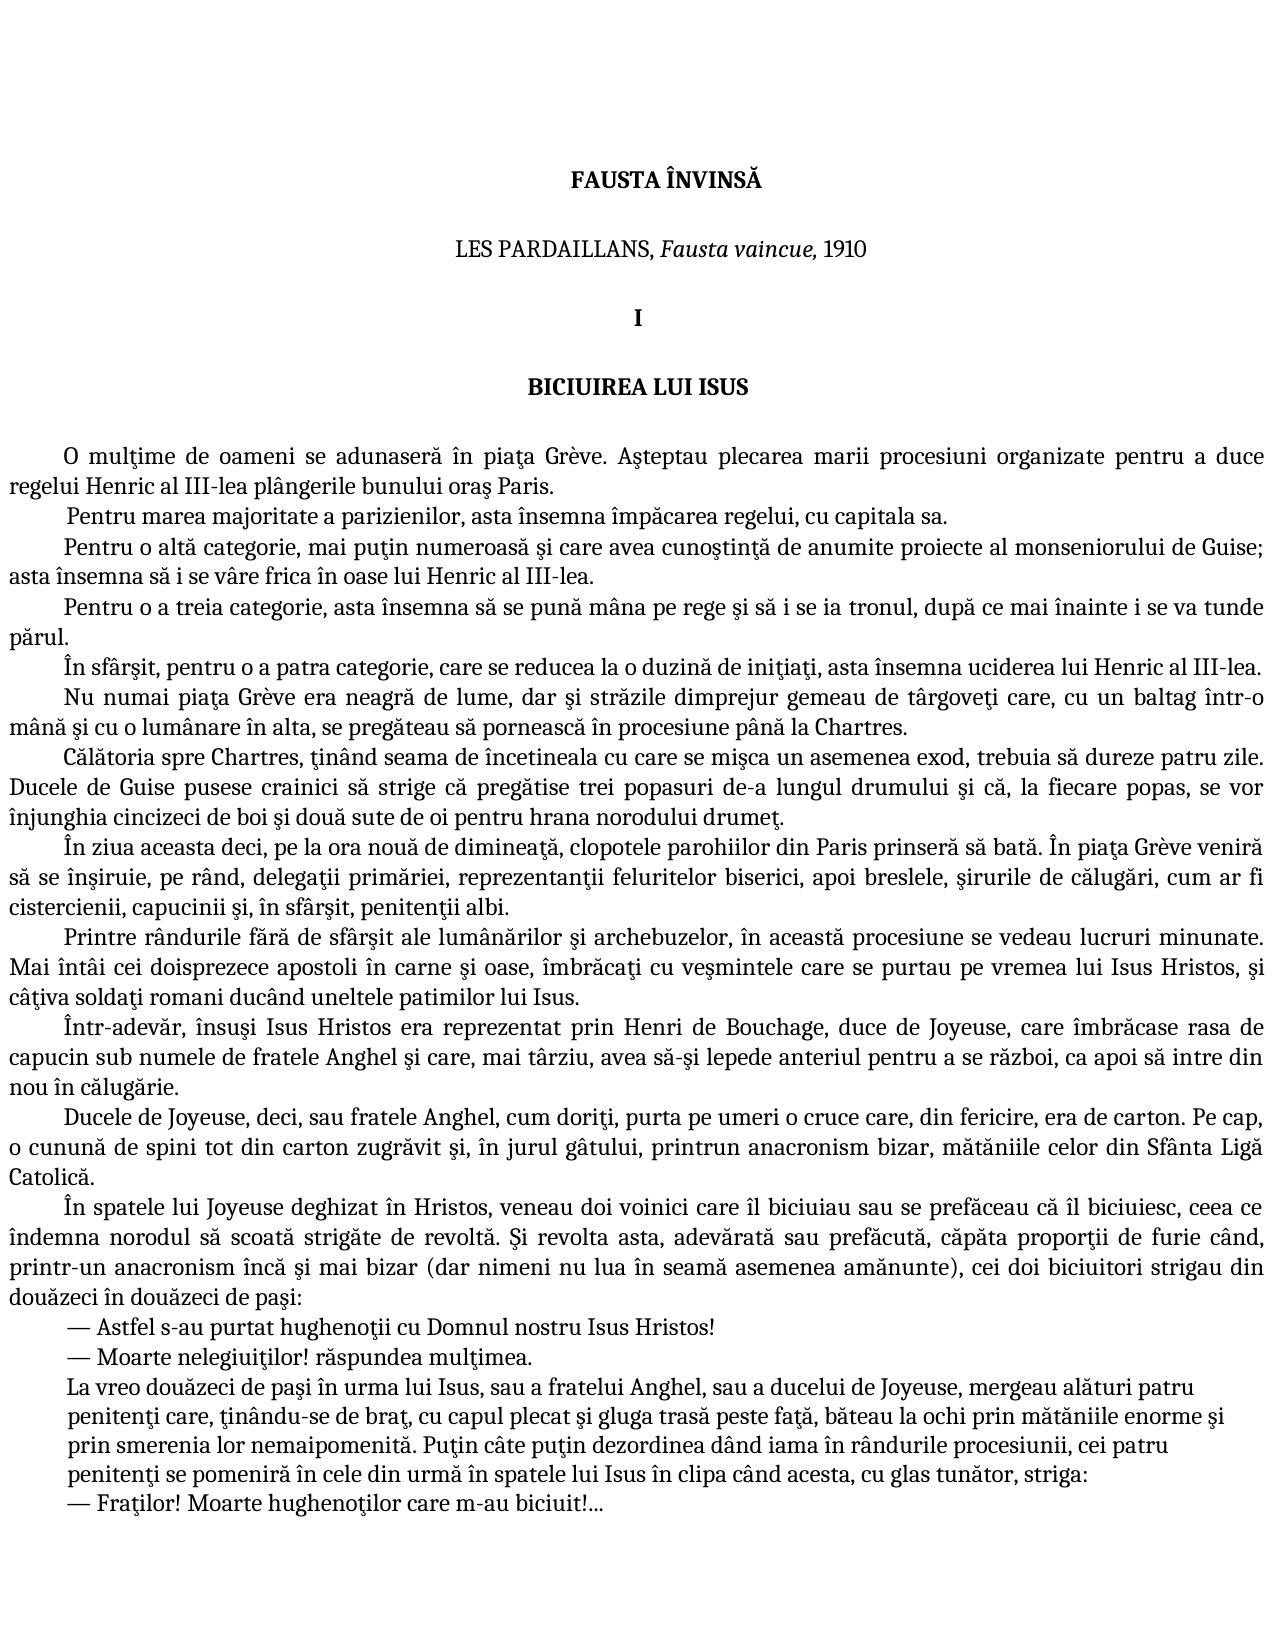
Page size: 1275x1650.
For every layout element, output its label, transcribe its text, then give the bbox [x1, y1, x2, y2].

subtitle FAUSTA ÎNVINSĂ [66, 166, 1266, 195]
text Nu numai piaţa Grève era neagră de lume, dar şi străzile dimprejur gemeau de târgoveţi care, cu un baltag într-o mână şi cu o lumânare în alta, se pregăteau să pornească în procesiune până la Chartres. [9, 683, 1265, 741]
text O mulţime de oameni se adunaseră în piaţa Grève. Aşteptau plecarea marii procesiuni organizate pentru a duce regelui Henric al III-lea plângerile bunului oraş Paris. [9, 442, 1265, 501]
text Călătoria spre Chartres, ţinând seama de încetineala cu care se mişca un asemenea exod, trebuia să dureze patru zile. Ducele de Guise pusese crainici să strige că pregătise trei popasuri de-a lungul drumului şi că, la fiecare popas, se vor înjunghia cincizeci de boi şi două sute de oi pentru hrana norodului drumeţ. [9, 743, 1265, 831]
text LES PARDAILLANS, Fausta vaincue, 1910 [55, 235, 1266, 264]
text Pentru o a treia categorie, asta însemna să se pună mâna pe rege şi să i se ia tronul, după ce mai înainte i se va tunde părul. [9, 592, 1265, 651]
text — Astfel s-au purtat hughenoţii cu Domnul nostru Isus Hristos! [66, 1313, 1265, 1342]
text Printre rândurile fără de sfârşit ale lumânărilor şi archebuzelor, în această procesiune se vedeau lucruri minunate. Mai întâi cei doisprezece apostoli în carne şi oase, îmbrăcaţi cu veşmintele care se purtau pe vremea lui Isus Hristos, şi câţiva soldaţi romani ducând uneltele patimilor lui Isus. [9, 923, 1265, 1011]
text I [11, 304, 1265, 333]
text În sfârşit, pentru o a patra categorie, care se reducea la o duzină de iniţiaţi, asta însemna uciderea lui Henric al III-lea. [9, 653, 1265, 681]
subtitle BICIUIREA LUI ISUS [11, 373, 1264, 402]
text Ducele de Joyeuse, deci, sau fratele Anghel, cum doriţi, purta pe umeri o cruce care, din fericire, era de carton. Pe cap, o cunună de spini tot din carton zugrăvit şi, în jurul gâtului, printrun anacronism bizar, mătăniile celor din Sfânta Ligă Catolică. [9, 1103, 1265, 1191]
text Pentru marea majoritate a parizienilor, asta însemna împăcarea regelui, cu capitala sa. [66, 502, 1265, 531]
text În ziua aceasta deci, pe la ora nouă de dimineaţă, clopotele parohiilor din Paris prinseră să bată. În piaţa Grève veniră să se înşiruie, pe rând, delegaţii primăriei, reprezentanţii feluritelor biserici, apoi breslele, şirurile de călugări, cum ar fi cistercienii, capucinii şi, în sfârşit, penitenţii albi. [9, 833, 1265, 921]
text — Fraţilor! Moarte hughenoţilor care m-au biciuit!... [66, 1488, 1265, 1517]
text Pentru o altă categorie, mai puţin numeroasă şi care avea cunoştinţă de anumite proiecte al monseniorului de Guise; asta însemna să i se vâre frica în oase lui Henric al III-lea. [9, 532, 1265, 591]
text — Moarte nelegiuiţilor! răspundea mulţimea. [66, 1343, 1265, 1372]
text La vreo douăzeci de paşi în urma lui Isus, sau a fratelui Anghel, sau a ducelui de Joyeuse, mergeau alături patru penitenţi care, ţinându-se de braţ, cu capul plecat şi gluga trasă peste faţă, băteau la ochi prin mătăniile enorme şi prin smerenia lor nemaipomenită. Puţin câte puţin dezordinea dând iama în rândurile procesiunii, cei patru penitenţi se pomeniră în cele din urmă în spatele lui Isus în clipa când acesta, cu glas tunător, striga: [66, 1373, 1265, 1488]
text Într-adevăr, însuşi Isus Hristos era reprezentat prin Henri de Bouchage, duce de Joyeuse, care îmbrăcase rasa de capucin sub numele de fratele Anghel şi care, mai târziu, avea să-şi lepede anteriul pentru a se război, ca apoi să intre din nou în călugărie. [9, 1013, 1265, 1101]
text În spatele lui Joyeuse deghizat în Hristos, veneau doi voinici care îl biciuiau sau se prefăceau că îl biciuiesc, ceea ce îndemna norodul să scoată strigăte de revoltă. Şi revolta asta, adevărată sau prefăcută, căpăta proporţii de furie când, printr-un anacronism încă şi mai bizar (dar nimeni nu lua în seamă asemenea amănunte), cei doi biciuitori strigau din douăzeci în douăzeci de paşi: [9, 1193, 1265, 1311]
